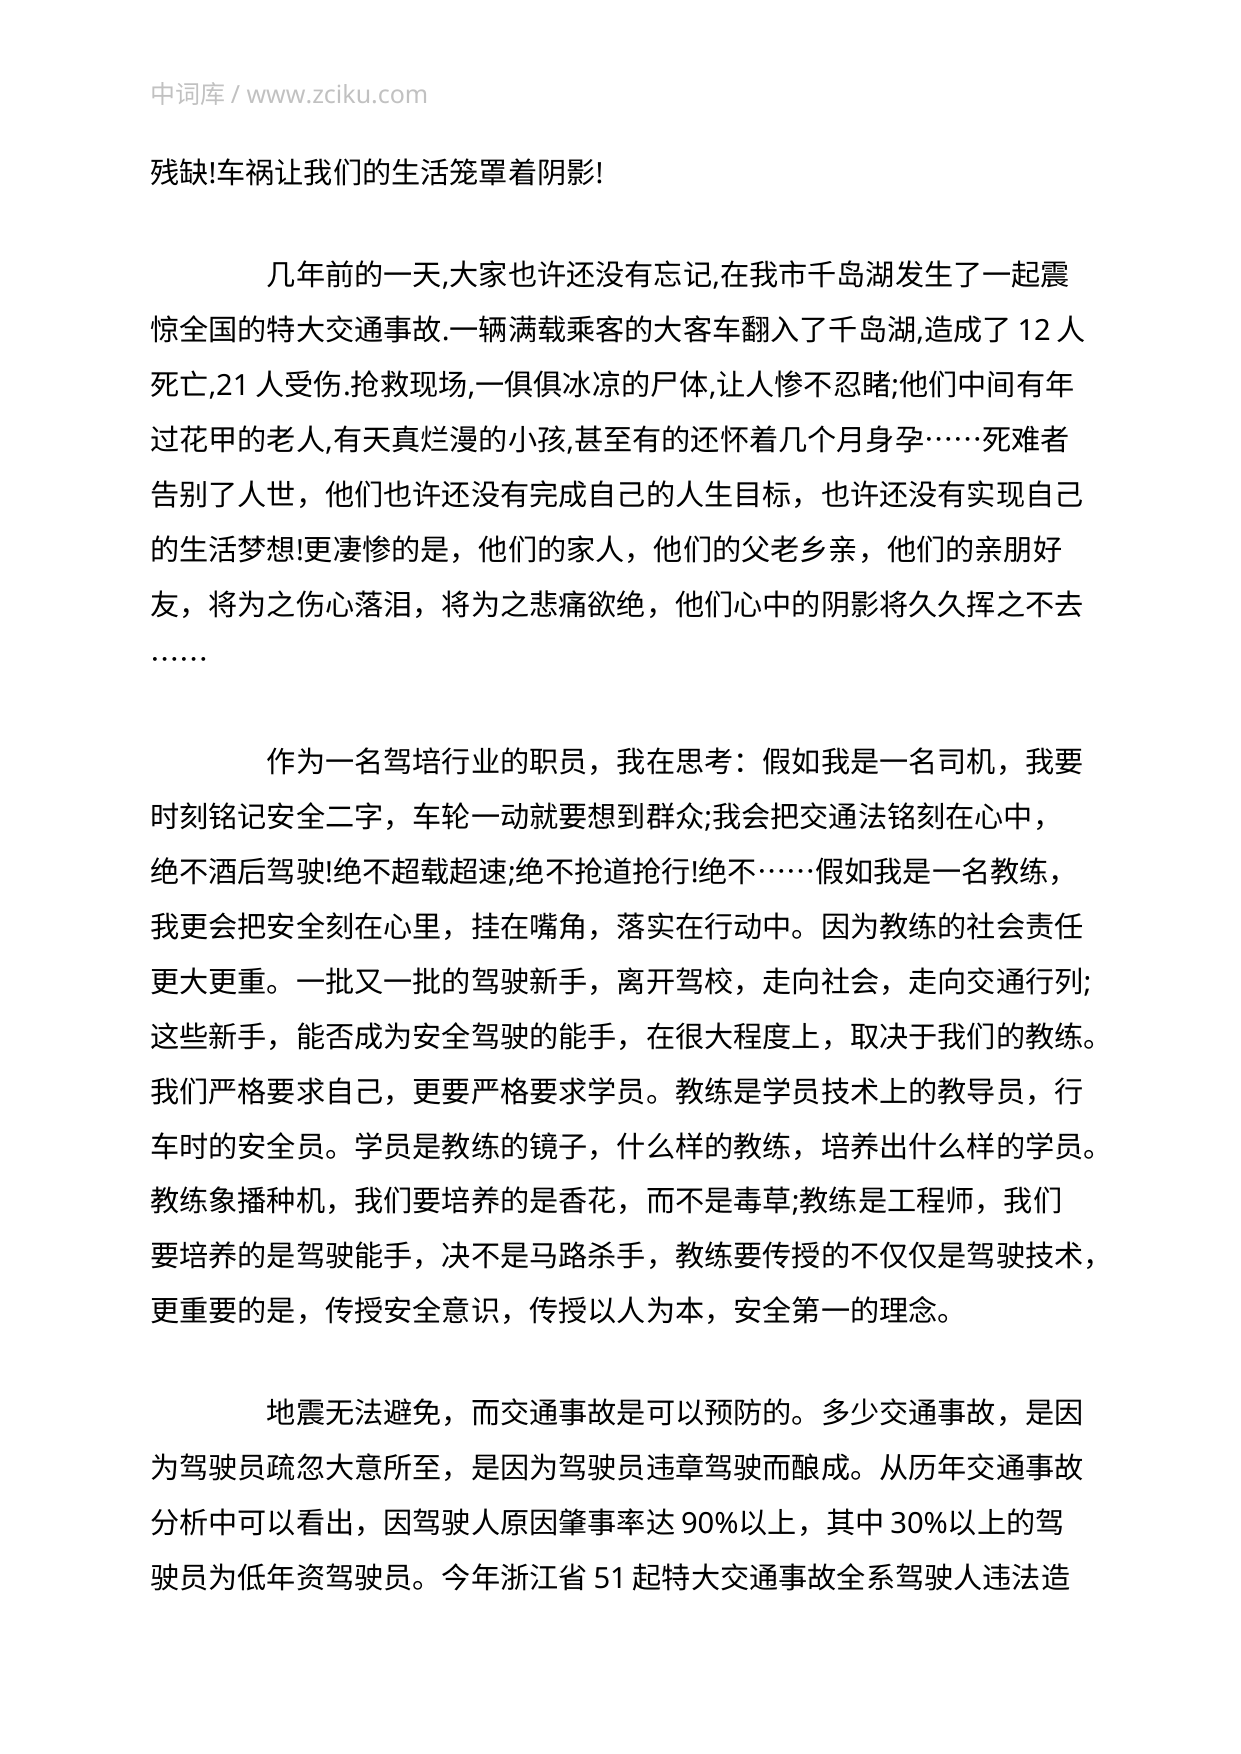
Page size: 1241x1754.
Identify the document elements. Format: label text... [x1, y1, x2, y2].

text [150, 150, 1090, 192]
text 几年前的一天,大家也许还没有忘记,在我市千岛湖发生了一起震惊全国的特大交通事故.一辆满载乘客的大客车翻入了千岛湖,造成了12人死亡,21人受伤.抢救现场,一俱俱冰凉的尸体,让人惨不忍睹;他们中间有年过花甲的老人,有天真烂漫的小孩,甚至有的还怀着几个月身孕……死难者告别了人世，他们也许还没有完成自己的人生目标，也许还没有实现自己的生活梦想!更凄惨的是，他们的家人，他们的父老乡亲，他们的亲朋好友，将为之伤心落泪，将为之悲痛欲绝，他们心中的阴影将久久挥之不去…… [150, 252, 1090, 679]
text 作为一名驾培行业的职员，我在思考：假如我是一名司机，我要时刻铭记安全二字，车轮一动就要想到群众;我会把交通法铭刻在心中，绝不酒后驾驶!绝不超载超速;绝不抢道抢行!绝不……假如我是一名教练，我更会把安全刻在心里，挂在嘴角，落实在行动中。因为教练的社会责任更大更重。一批又一批的驾驶新手，离开驾校，走向社会，走向交通行列;这些新手，能否成为安全驾驶的能手，在很大程度上，取决于我们的教练。我们严格要求自己，更要严格要求学员。教练是学员技术上的教导员，行车时的安全员。学员是教练的镜子，什么样的教练，培养出什么样的学员。教练象播种机，我们要培养的是香花，而不是毒草;教练是工程师，我们要培养的是驾驶能手，决不是马路杀手，教练要传授的不仅仅是驾驶技术，更重要的是，传授安全意识，传授以人为本，安全第一的理念。 [150, 738, 1090, 1330]
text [150, 1390, 1090, 1597]
